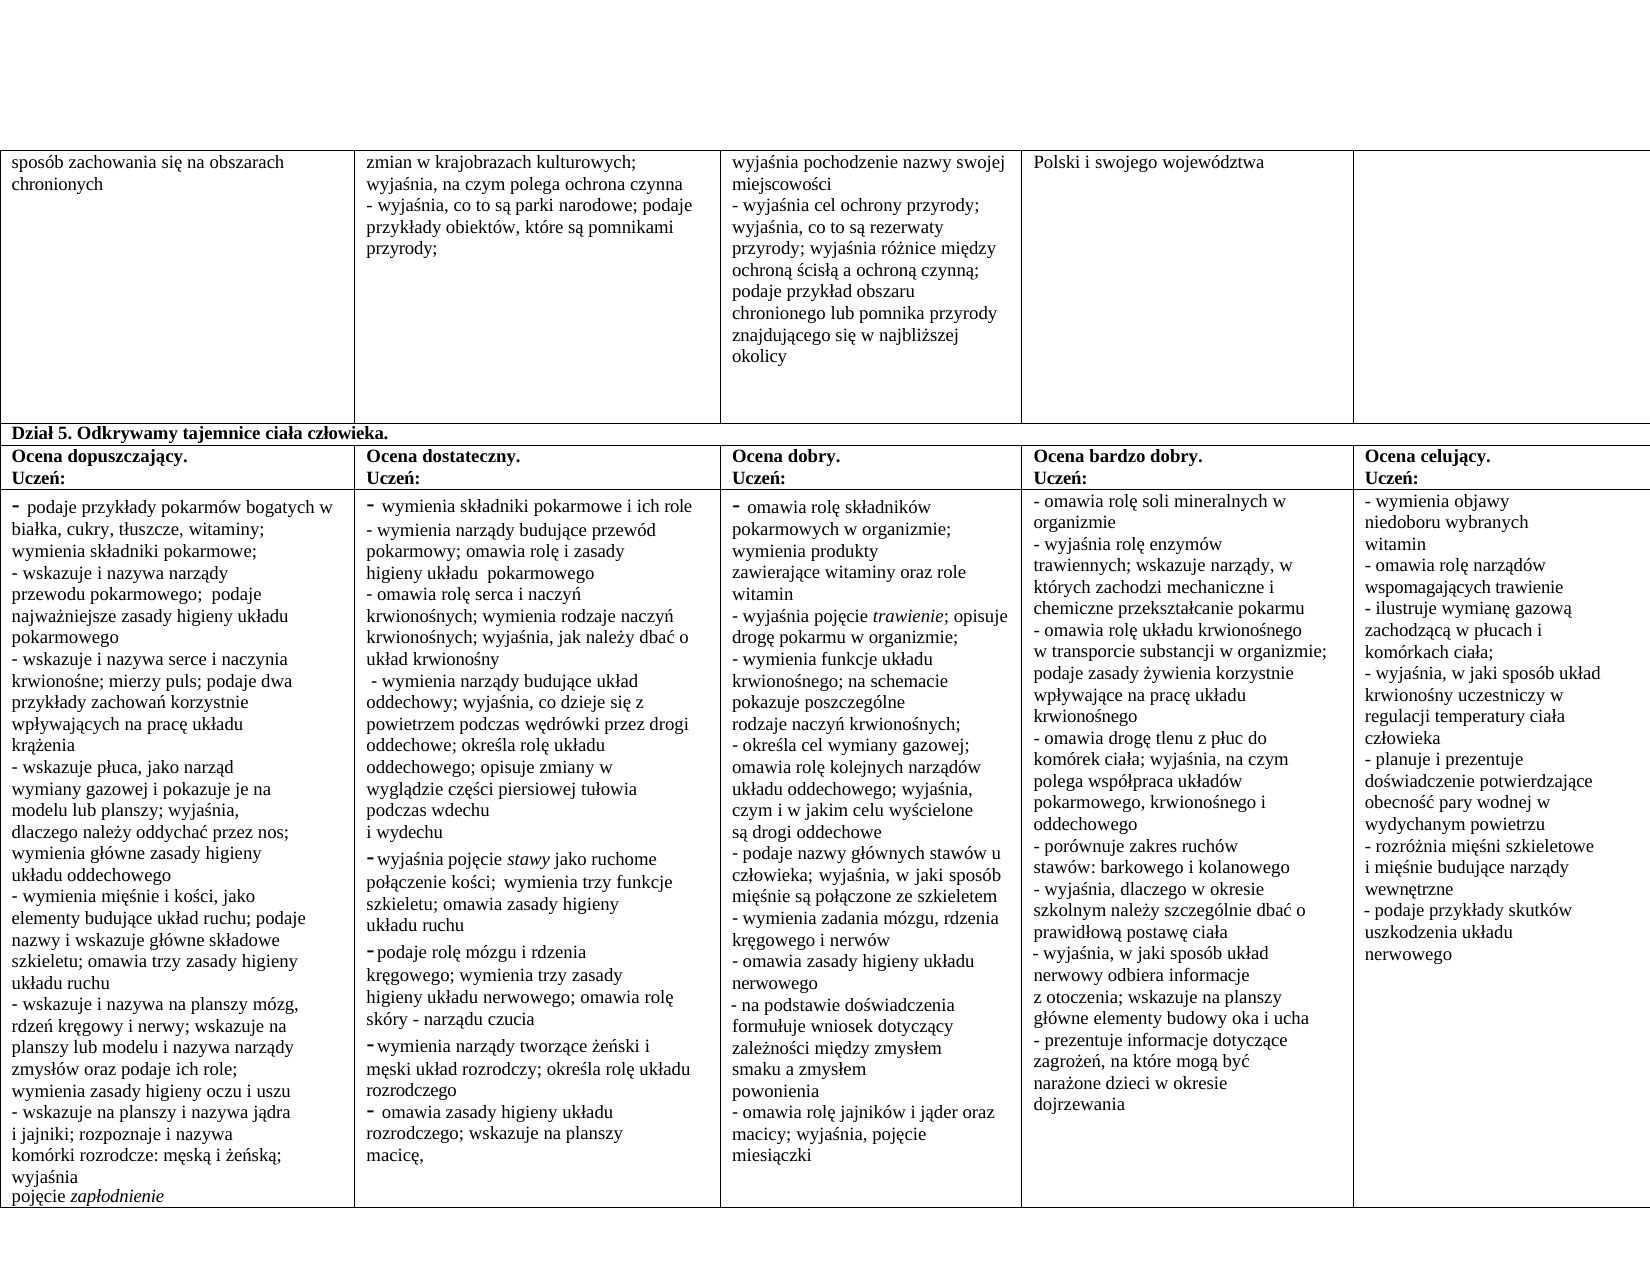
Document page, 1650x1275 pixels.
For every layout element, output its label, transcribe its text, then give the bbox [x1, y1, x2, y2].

table_cell omawia rolę składników pokarmowych w organizmie; wymienia produkty zawierające witaminy oraz role witamin wyjaśnia pojęcie trawienie; opisuje drogę pokarmu w organizmie; wymienia funkcje układu krwionośnego; na schemacie pokazuje poszczególne rodzaje naczyń krwionośnych; określa cel wymiany gazowej; omawia rolę kolejnych narządów układu oddechowego; wyjaśnia, czym i w jakim celu wyścielone są drogi oddechowe podaje nazwy głównych stawów u człowieka; wyjaśnia, w jaki sposób mięśnie są połączone ze szkieletem wymienia zadania mózgu, rdzenia kręgowego i nerwów omawia zasady higieny układu nerwowego na podstawie doświadczenia formułuje wniosek dotyczący zależności między zmysłem smaku a zmysłem powonienia omawia rolę jajników i jąder oraz macicy; wyjaśnia, pojęcie miesiączki [721, 490, 1021, 1207]
table_header Polski i swojego województwa [1022, 151, 1353, 423]
table_cell podaje przykłady pokarmów bogatych w białka, cukry, tłuszcze, witaminy; wymienia składniki pokarmowe; wskazuje i nazywa narządy przewodu pokarmowego; podaje najważniejsze zasady higieny układu pokarmowego wskazuje i nazywa serce i naczynia krwionośne; mierzy puls; podaje dwa przykłady zachowań korzystnie wpływających na pracę układu krążenia wskazuje płuca, jako narząd wymiany gazowej i pokazuje je na modelu lub planszy; wyjaśnia, dlaczego należy oddychać przez nos; wymienia główne zasady higieny układu oddechowego wymienia mięśnie i kości, jako elementy budujące układ ruchu; podaje nazwy i wskazuje główne składowe szkieletu; omawia trzy zasady higieny układu ruchu wskazuje i nazywa na planszy mózg, rdzeń kręgowy i nerwy; wskazuje na planszy lub modelu i nazywa narządy zmysłów oraz podaje ich role; wymienia zasady higieny oczu i uszu wskazuje na planszy i nazywa jądra i jajniki; rozpoznaje i nazywa komórki rozrodcze: męską i żeńską; wyjaśnia pojęcie zapłodnienie [1, 490, 354, 1207]
table_header sposób zachowania się na obszarach chronionych [1, 151, 354, 423]
table_cell omawia rolę soli mineralnych w organizmie wyjaśnia rolę enzymów trawiennych; wskazuje narządy, w których zachodzi mechaniczne i chemiczne przekształcanie pokarmu omawia rolę układu krwionośnego w transporcie substancji w organizmie; podaje zasady żywienia korzystnie wpływające na pracę układu krwionośnego omawia drogę tlenu z płuc do komórek ciała; wyjaśnia, na czym polega współpraca układów pokarmowego, krwionośnego i oddechowego porównuje zakres ruchów stawów: barkowego i kolanowego wyjaśnia, dlaczego w okresie szkolnym należy szczególnie dbać o prawidłową postawę ciała wyjaśnia, w jaki sposób układ nerwowy odbiera informacje z otoczenia; wskazuje na planszy główne elementy budowy oka i ucha prezentuje informacje dotyczące zagrożeń, na które mogą być narażone dzieci w okresie dojrzewania [1022, 490, 1353, 1207]
table_cell wymienia składniki pokarmowe i ich role wymienia narządy budujące przewód pokarmowy; omawia rolę i zasady higieny układu pokarmowego omawia rolę serca i naczyń krwionośnych; wymienia rodzaje naczyń krwionośnych; wyjaśnia, jak należy dbać o układ krwionośny wymienia narządy budujące układ oddechowy; wyjaśnia, co dzieje się z powietrzem podczas wędrówki przez drogi oddechowe; określa rolę układu oddechowego; opisuje zmiany w wyglądzie części piersiowej tułowia podczas wdechu i wydechu wyjaśnia pojęcie stawy jako ruchome połączenie kości; wymienia trzy funkcje szkieletu; omawia zasady higieny układu ruchu podaje rolę mózgu i rdzenia kręgowego; wymienia trzy zasady higieny układu nerwowego; omawia rolę skóry - narządu czucia wymienia narządy tworzące żeński i męski układ rozrodczy; określa rolę układu rozrodczego omawia zasady higieny układu rozrodczego; wskazuje na planszy macicę, [355, 490, 720, 1207]
table_cell Ocena dobry. Uczeń: [721, 446, 1021, 488]
table_cell Ocena dopuszczający. Uczeń: [1, 446, 354, 488]
table_cell wymienia objawy niedoboru wybranych witamin omawia rolę narządów wspomagających trawienie ilustruje wymianę gazową zachodzącą w płucach i komórkach ciała; wyjaśnia, w jaki sposób układ krwionośny uczestniczy w regulacji temperatury ciała człowieka planuje i prezentuje doświadczenie potwierdzające obecność pary wodnej w wydychanym powietrzu rozróżnia mięśni szkieletowe i mięśnie budujące narządy wewnętrzne podaje przykłady skutków uszkodzenia układu nerwowego [1354, 490, 1650, 1207]
table_cell Ocena celujący. Uczeń: [1354, 446, 1650, 488]
table_header [1354, 151, 1650, 423]
table_header zmian w krajobrazach kulturowych; wyjaśnia, na czym polega ochrona czynna - wyjaśnia, co to są parki narodowe; podaje przykłady obiektów, które są pomnikami przyrody; [355, 151, 720, 423]
table_cell Ocena bardzo dobry. Uczeń: [1022, 446, 1353, 488]
table_cell Dział 5. Odkrywamy tajemnice ciała człowieka. [1, 424, 1650, 444]
table_header wyjaśnia pochodzenie nazwy swojej miejscowości - wyjaśnia cel ochrony przyrody; wyjaśnia, co to są rezerwaty przyrody; wyjaśnia różnice między ochroną ścisłą a ochroną czynną; podaje przykład obszaru chronionego lub pomnika przyrody znajdującego się w najbliższej okolicy [721, 151, 1021, 423]
table_cell Ocena dostateczny. Uczeń: [355, 446, 720, 488]
